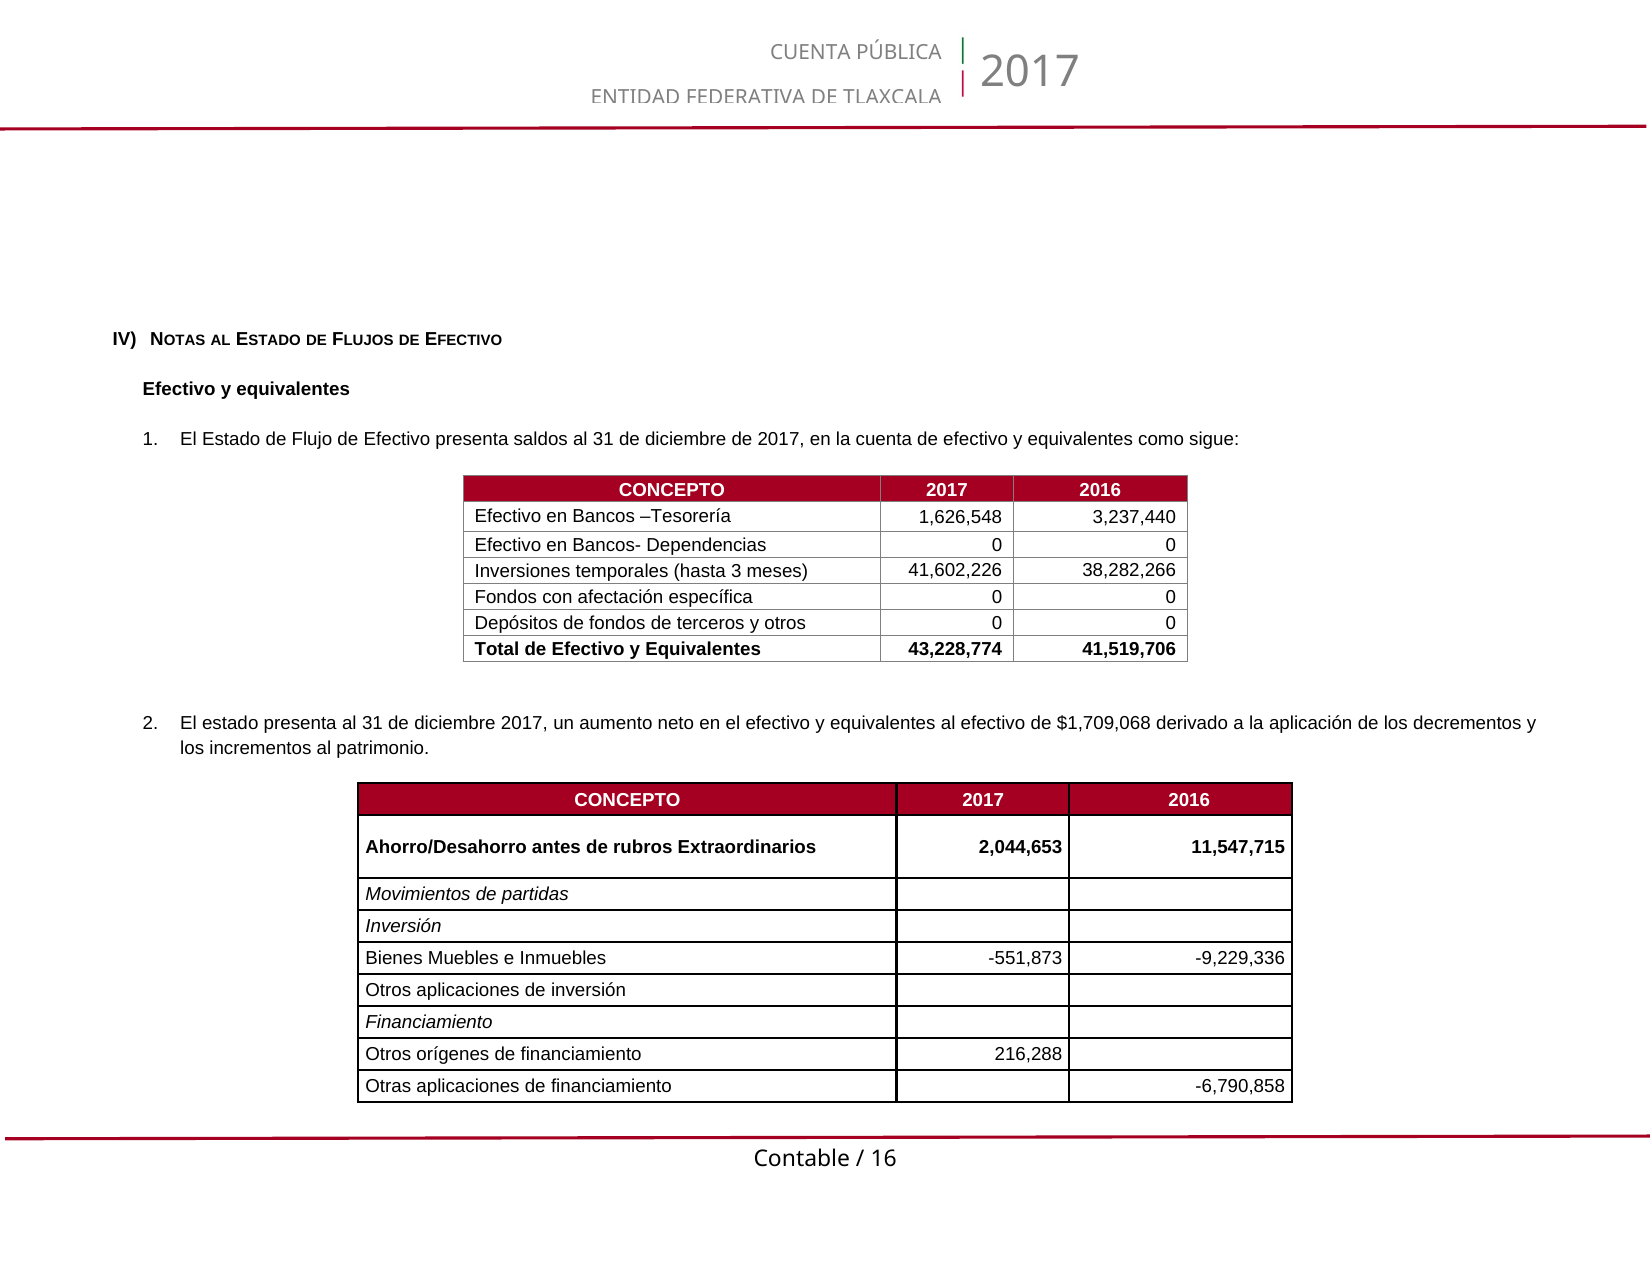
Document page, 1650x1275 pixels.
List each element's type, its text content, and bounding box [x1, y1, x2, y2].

table_cell [1086, 1007, 1291, 1037]
table_cell -9,229,336 [1086, 943, 1291, 973]
table_cell Efectivo en Bancos- Dependencias [464, 532, 880, 557]
table_cell Fondos con afectación específica [464, 584, 880, 609]
table_cell [1086, 1039, 1291, 1069]
table_cell 0 [1014, 610, 1187, 635]
table_cell [898, 911, 1068, 941]
table_header 2016 [1014, 476, 1187, 501]
table_header 2017 [898, 784, 1068, 814]
table_cell [1086, 879, 1291, 909]
table_header 2017 [881, 476, 1013, 501]
table_header 2016 [1086, 784, 1291, 814]
table_cell [898, 975, 1068, 1005]
table_cell -551,873 [898, 943, 1068, 973]
table_cell 3,237,440 [1014, 502, 1187, 531]
table_cell [1070, 879, 1086, 909]
table_cell 41,602,226 [881, 558, 1013, 583]
table_cell 0 [1014, 584, 1187, 609]
table_cell -6,790,858 [1086, 1071, 1291, 1101]
table_cell Bienes Muebles e Inmuebles [359, 943, 895, 973]
table_cell [1070, 911, 1086, 941]
table_cell [1070, 975, 1086, 1005]
table_header [1070, 784, 1086, 814]
table_cell 0 [881, 532, 1013, 557]
table_cell Ahorro/Desahorro antes de rubros Extraordinarios [359, 816, 895, 877]
table_cell 41,519,706 [1014, 636, 1187, 661]
table_cell 38,282,266 [1014, 558, 1187, 583]
table_cell [1070, 816, 1086, 877]
list El Estado de Flujo de Efectivo presenta saldos al 31 de diciembre de 2017, en la cuenta de efectivo y equivalentes como sigue: [142, 425, 1537, 450]
table_cell [898, 1007, 1068, 1037]
table_cell 2,044,653 [898, 816, 1068, 877]
table_header CONCEPTO [359, 784, 895, 814]
table_cell Otros aplicaciones de inversión [359, 975, 895, 1005]
text IV) Notas al Estado de Flujos de Efectivo [112, 325, 1537, 350]
picture [956, 28, 974, 100]
table_cell [1070, 1007, 1086, 1037]
table_cell 43,228,774 [881, 636, 1013, 661]
table_cell Otros orígenes de financiamiento [359, 1039, 895, 1069]
text Efectivo y equivalentes [142, 375, 1537, 400]
table_cell Efectivo en Bancos –Tesorería [464, 502, 880, 531]
table_cell [1086, 975, 1291, 1005]
table_cell Movimientos de partidas [359, 879, 895, 909]
table_cell 0 [881, 610, 1013, 635]
table_cell [1070, 1039, 1086, 1069]
table_cell [1070, 1071, 1086, 1101]
table_cell [1070, 943, 1086, 973]
table_cell Depósitos de fondos de terceros y otros [464, 610, 880, 635]
table_cell [898, 879, 1068, 909]
table_cell [1086, 911, 1291, 941]
table_cell 0 [881, 584, 1013, 609]
table_cell Otras aplicaciones de financiamiento [359, 1071, 895, 1101]
table_cell 0 [1014, 532, 1187, 557]
table_cell 216,288 [898, 1039, 1068, 1069]
table_cell [898, 1071, 1068, 1101]
table_header CONCEPTO [464, 476, 880, 501]
table_cell Total de Efectivo y Equivalentes [464, 636, 880, 661]
table_cell 11,547,715 [1086, 816, 1291, 877]
table_cell Inversiones temporales (hasta 3 meses) [464, 558, 880, 583]
table_cell Financiamiento [359, 1007, 895, 1037]
table_cell Inversión [359, 911, 895, 941]
list El estado presenta al 31 de diciembre 2017, un aumento neto en el efectivo y equivalentes al efectivo de $1,709,068 derivado a la aplicación de los decrementos y los incrementos al patrimonio. [142, 712, 1537, 758]
table_cell 1,626,548 [881, 502, 1013, 531]
